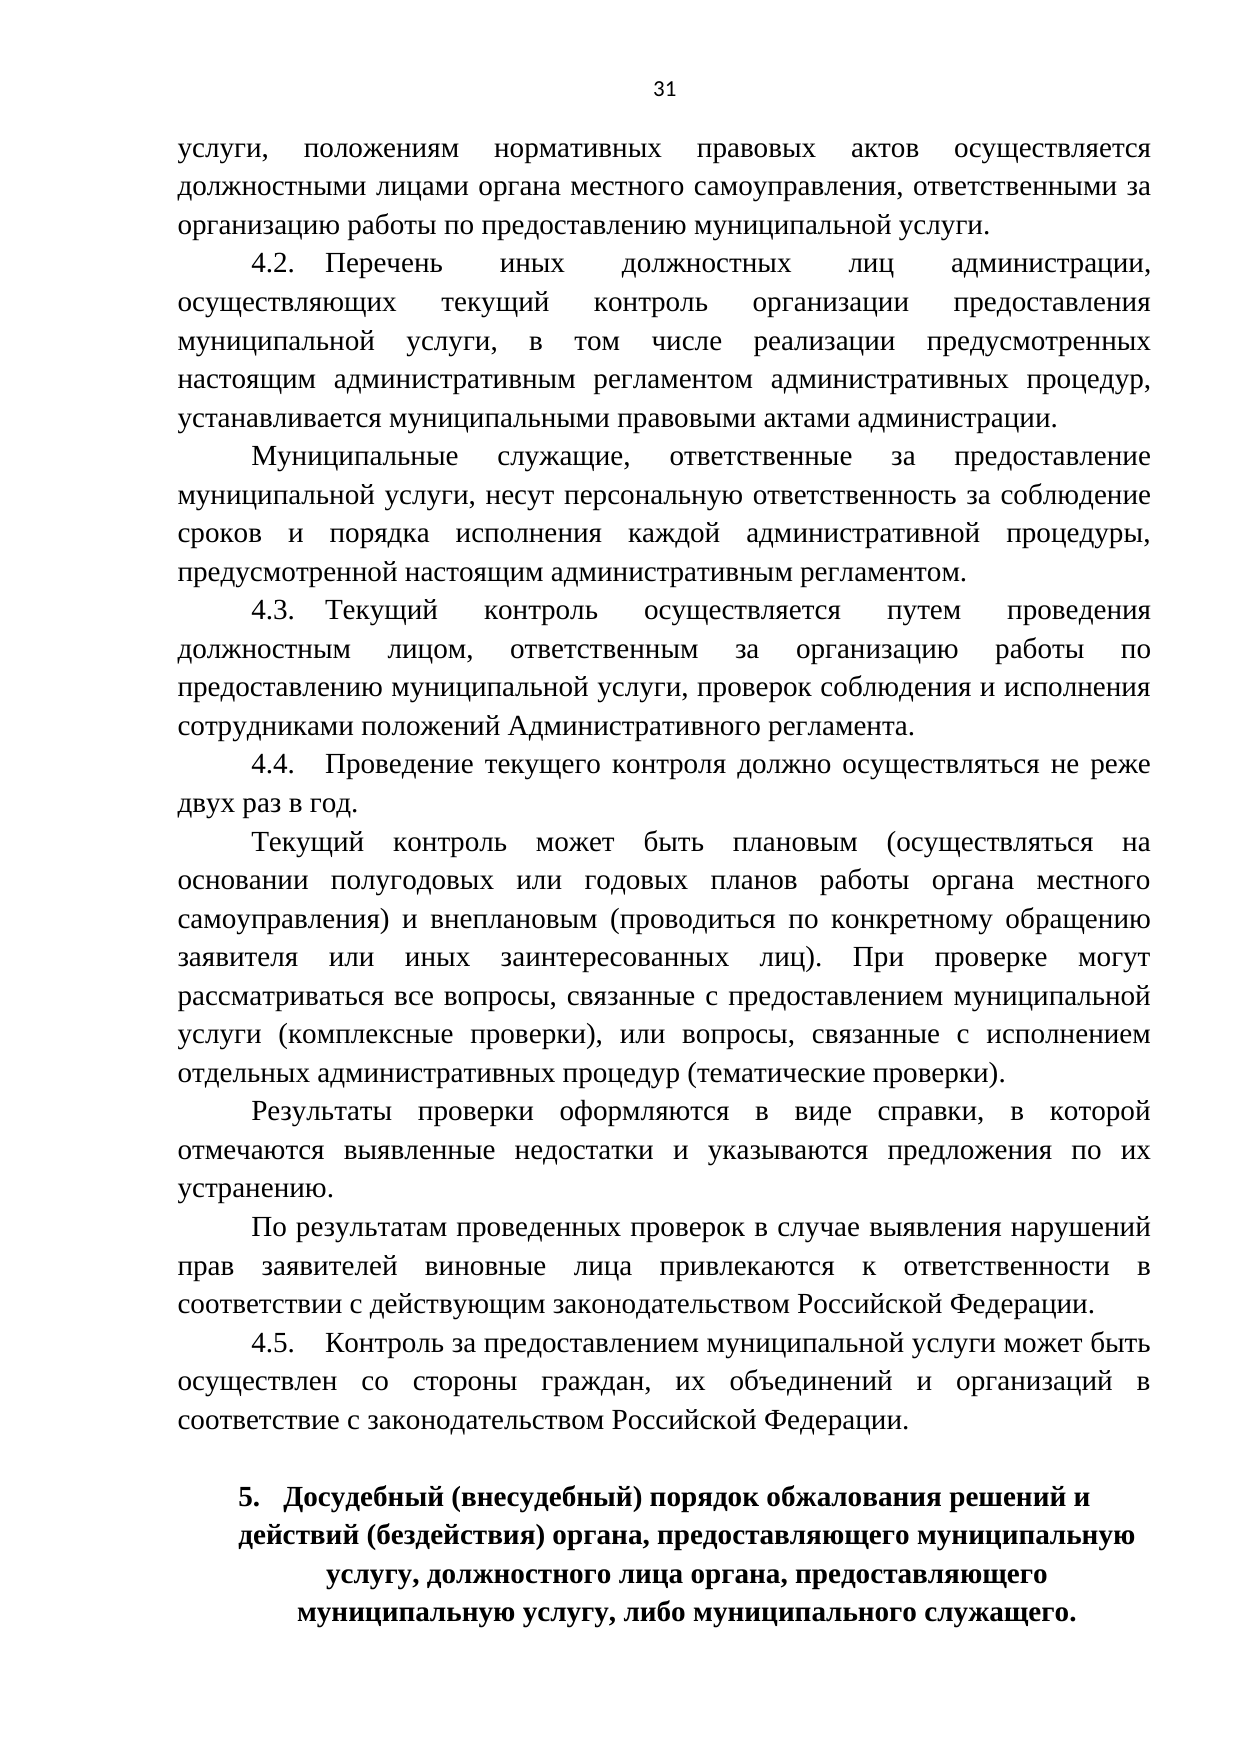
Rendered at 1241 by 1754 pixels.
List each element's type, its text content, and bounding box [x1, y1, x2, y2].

text Результаты проверки оформляются в виде справки, в которой отмечаются выявленные недостатки и указываются предложения по их устранению. [177, 1093, 1152, 1204]
list Контроль за предоставлением муниципальной услуги может быть осуществлен со стороны граждан, их объединений и организаций в соответствие с законодательством Российской Федерации. [177, 1325, 1152, 1435]
text Муниципальные служащие, ответственные за предоставление муниципальной услуги, несут персональную ответственность за соблюдение сроков и порядка исполнения каждой административной процедуры, предусмотренной настоящим административным регламентом. [177, 438, 1152, 587]
list Проведение текущего контроля должно осуществляться не реже двух раз в год. [177, 747, 1152, 819]
text Текущий контроль может быть плановым (осуществляться на основании полугодовых или годовых планов работы органа местного самоуправления) и внеплановым (проводиться по конкретному обращению заявителя или иных заинтересованных лиц). При проверке могут рассматриваться все вопросы, связанные с предоставлением муниципальной услуги (комплексные проверки), или вопросы, связанные с исполнением отдельных административных процедур (тематические проверки). [177, 824, 1152, 1088]
list Текущий контроль осуществляется путем проведения должностным лицом, ответственным за организацию работы по предоставлению муниципальной услуги, проверок соблюдения и исполнения сотрудниками положений Административного регламента. [177, 592, 1152, 742]
text По результатам проведенных проверок в случае выявления нарушений прав заявителей виновные лица привлекаются к ответственности в соответствии с действующим законодательством Российской Федерации. [177, 1209, 1152, 1320]
list Досудебный (внесудебный) порядок обжалования решений и действий (бездействия) органа, предоставляющего муниципальную услугу, должностного лица органа, предоставляющего муниципальную услугу, либо муниципального служащего. [177, 1479, 1152, 1628]
list Перечень иных должностных лиц администрации, осуществляющих текущий контроль организации предоставления муниципальной услуги, в том числе реализации предусмотренных настоящим административным регламентом административных процедур, устанавливается муниципальными правовыми актами администрации. [177, 246, 1152, 433]
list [177, 130, 1152, 241]
